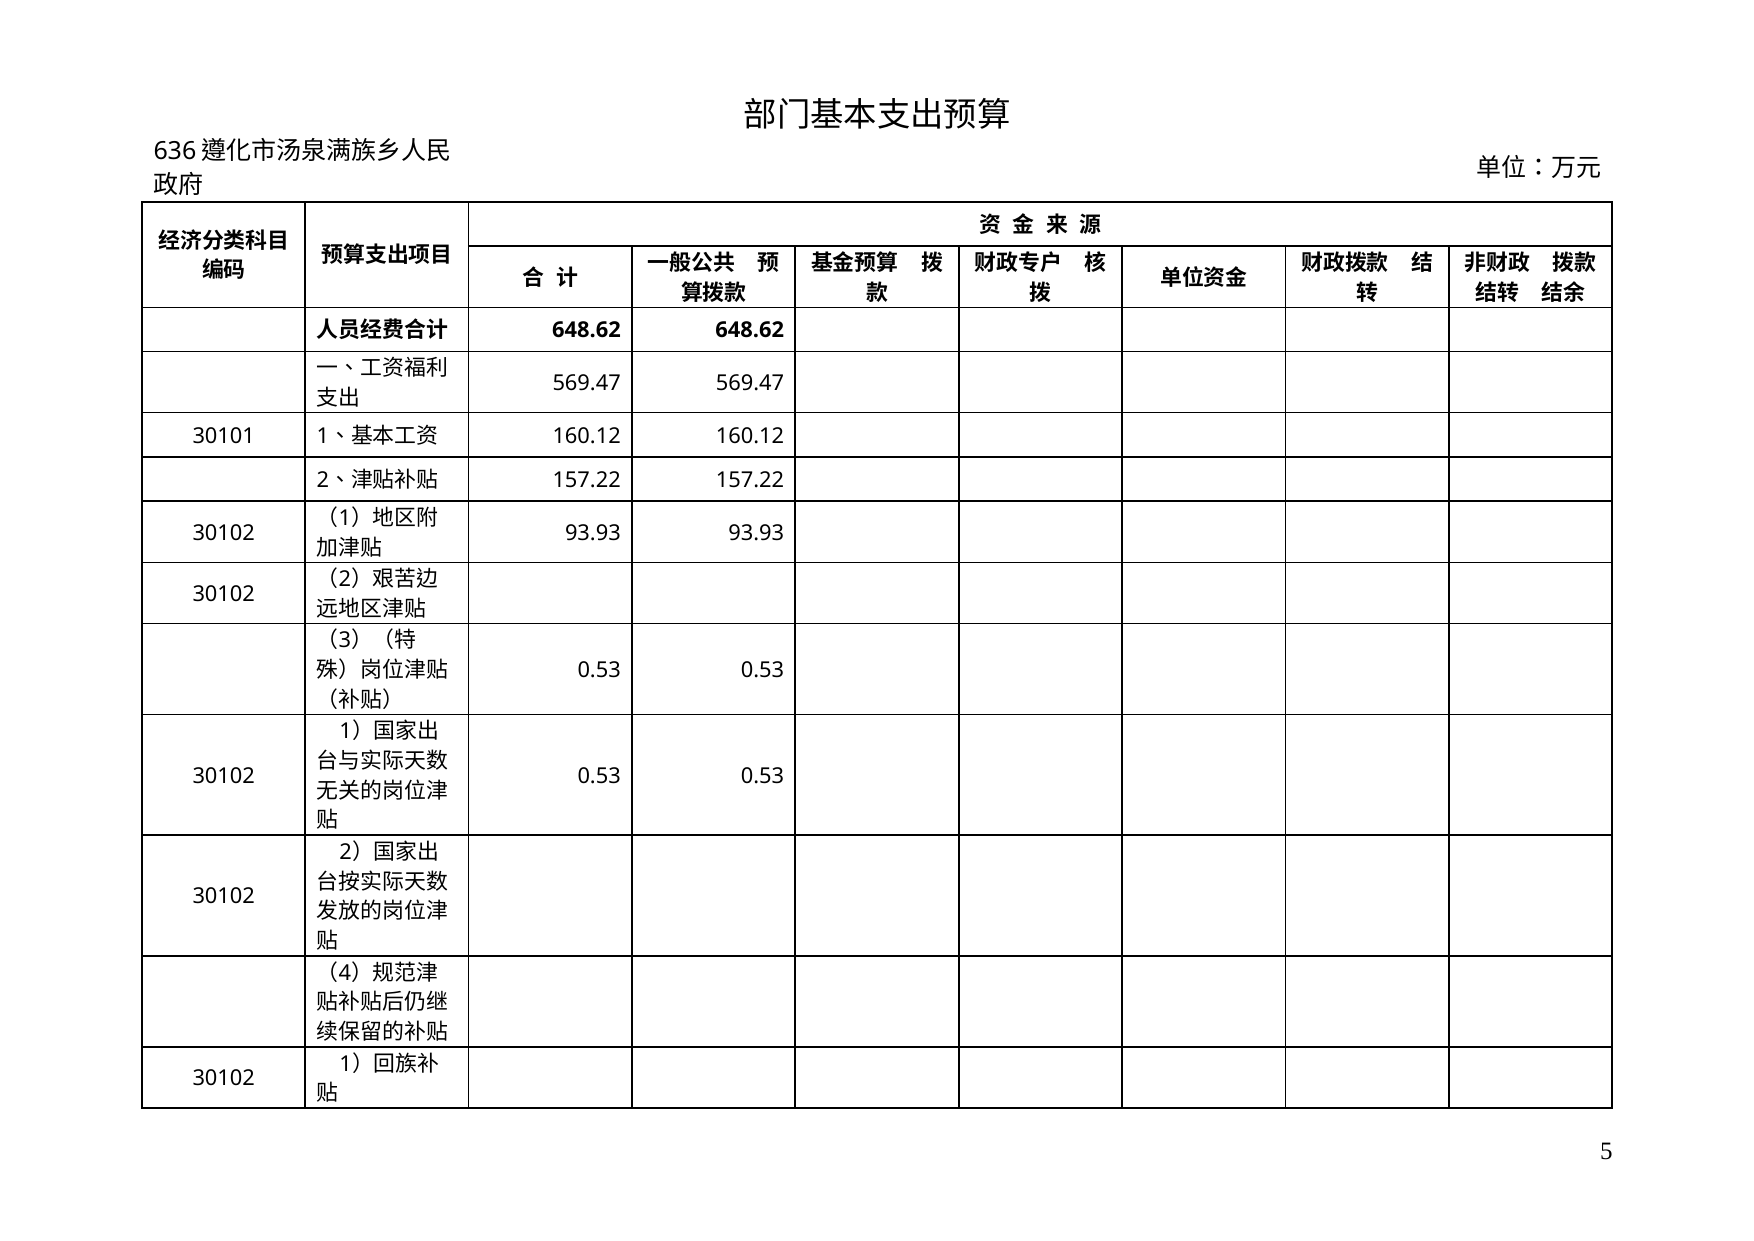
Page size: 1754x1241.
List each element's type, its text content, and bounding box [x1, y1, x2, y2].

text 部门基本支出预算 [142, 106, 1612, 131]
table_cell 569.47 [469, 352, 631, 412]
table_cell 财政专户 核拨 [960, 247, 1121, 306]
table_cell [960, 563, 1121, 623]
table_cell [1450, 836, 1611, 955]
table_cell [469, 836, 631, 955]
table_cell [960, 308, 1121, 351]
table_cell [1286, 308, 1448, 351]
table_cell [960, 624, 1121, 713]
table_cell [143, 352, 304, 412]
table_cell 预算支出项目 [306, 203, 468, 306]
table_cell [796, 715, 958, 834]
table_cell [143, 957, 304, 1046]
table_cell [796, 413, 958, 456]
table_cell 30102 [143, 563, 304, 623]
table_cell [1123, 308, 1285, 351]
table_cell [143, 458, 304, 500]
table_cell 1）国家出台与实际天数无关的岗位津贴 [306, 715, 468, 834]
table_cell 157.22 [633, 458, 794, 500]
table_cell [1123, 502, 1285, 561]
table_cell [796, 624, 958, 713]
table_cell 0.53 [469, 624, 631, 713]
table_cell [960, 352, 1121, 412]
table_cell 648.62 [633, 308, 794, 351]
table_cell [796, 1048, 958, 1107]
table_cell [796, 308, 958, 351]
table_cell 648.62 [469, 308, 631, 351]
table_cell [960, 502, 1121, 561]
table_cell [1450, 352, 1611, 412]
table_cell [1286, 836, 1448, 955]
table_cell [960, 715, 1121, 834]
table_cell 一、工资福利支出 [306, 352, 468, 412]
table_cell 30102 [143, 836, 304, 955]
table_cell （4）规范津贴补贴后仍继续保留的补贴 [306, 957, 468, 1046]
table_cell [796, 502, 958, 561]
table_cell [1286, 957, 1448, 1046]
table_cell [143, 624, 304, 713]
table_cell （2）艰苦边远地区津贴 [306, 563, 468, 623]
table_cell [1286, 715, 1448, 834]
table_cell [1450, 563, 1611, 623]
table_cell [796, 352, 958, 412]
table_cell [1286, 413, 1448, 456]
table_cell [143, 308, 304, 351]
table_header 单位：万元 [469, 133, 1611, 201]
table_cell 单位资金 [1123, 247, 1285, 306]
table_cell [796, 957, 958, 1046]
table_cell [1123, 624, 1285, 713]
table_cell 2、津贴补贴 [306, 458, 468, 500]
table_cell [1123, 413, 1285, 456]
table_cell 0.53 [633, 715, 794, 834]
table_cell 2）国家出台按实际天数发放的岗位津贴 [306, 836, 468, 955]
table_cell [960, 836, 1121, 955]
table_cell 157.22 [469, 458, 631, 500]
table_cell [1450, 715, 1611, 834]
table_cell [633, 1048, 794, 1107]
table_cell 1）回族补贴 [306, 1048, 468, 1107]
table_cell 一般公共 预算拨款 [633, 247, 794, 306]
table_cell [1450, 308, 1611, 351]
table_cell [960, 957, 1121, 1046]
table_cell 30101 [143, 413, 304, 456]
table_cell 人员经费合计 [306, 308, 468, 351]
table_cell [960, 1048, 1121, 1107]
table_cell 1、基本工资 [306, 413, 468, 456]
table_cell [1450, 624, 1611, 713]
table_cell [1286, 458, 1448, 500]
table_cell （3）（特殊）岗位津贴（补贴） [306, 624, 468, 713]
table_cell [1123, 957, 1285, 1046]
table_cell 非财政 拨款结转 结余 [1450, 247, 1611, 306]
table_cell [1286, 624, 1448, 713]
table_cell [469, 1048, 631, 1107]
table_cell 30102 [143, 1048, 304, 1107]
table_cell [960, 413, 1121, 456]
table_cell 基金预算 拨款 [796, 247, 958, 306]
table_cell 93.93 [633, 502, 794, 561]
table_cell 93.93 [469, 502, 631, 561]
table_cell [960, 458, 1121, 500]
table_cell 160.12 [633, 413, 794, 456]
table_cell [1450, 1048, 1611, 1107]
table_cell [1286, 563, 1448, 623]
table_cell 财政拨款 结转 [1286, 247, 1448, 306]
table_cell [1123, 352, 1285, 412]
table_cell [796, 563, 958, 623]
table_cell [1123, 458, 1285, 500]
table_cell 资 金 来 源 [469, 203, 1611, 245]
table_cell [1450, 957, 1611, 1046]
table_cell [1450, 502, 1611, 561]
table_cell [633, 836, 794, 955]
table_cell 160.12 [469, 413, 631, 456]
table_cell [1286, 352, 1448, 412]
table_cell [1123, 836, 1285, 955]
table_cell 合 计 [469, 247, 631, 306]
table_cell [1123, 1048, 1285, 1107]
table_cell 30102 [143, 502, 304, 561]
table_cell [633, 957, 794, 1046]
table_cell [633, 563, 794, 623]
table_cell 0.53 [469, 715, 631, 834]
table_cell [469, 957, 631, 1046]
table_cell [469, 563, 631, 623]
table_cell 30102 [143, 715, 304, 834]
table_cell [1286, 1048, 1448, 1107]
table_cell 569.47 [633, 352, 794, 412]
table_cell [796, 458, 958, 500]
table_cell [1123, 715, 1285, 834]
table_cell 经济分类科目编码 [143, 203, 304, 306]
table_cell 0.53 [633, 624, 794, 713]
table_cell [796, 836, 958, 955]
table_cell （1）地区附加津贴 [306, 502, 468, 561]
table_cell [1123, 563, 1285, 623]
table_cell [1286, 502, 1448, 561]
table_cell [1450, 413, 1611, 456]
table_cell [1450, 458, 1611, 500]
table_header 636遵化市汤泉满族乡人民政府 [143, 133, 468, 201]
